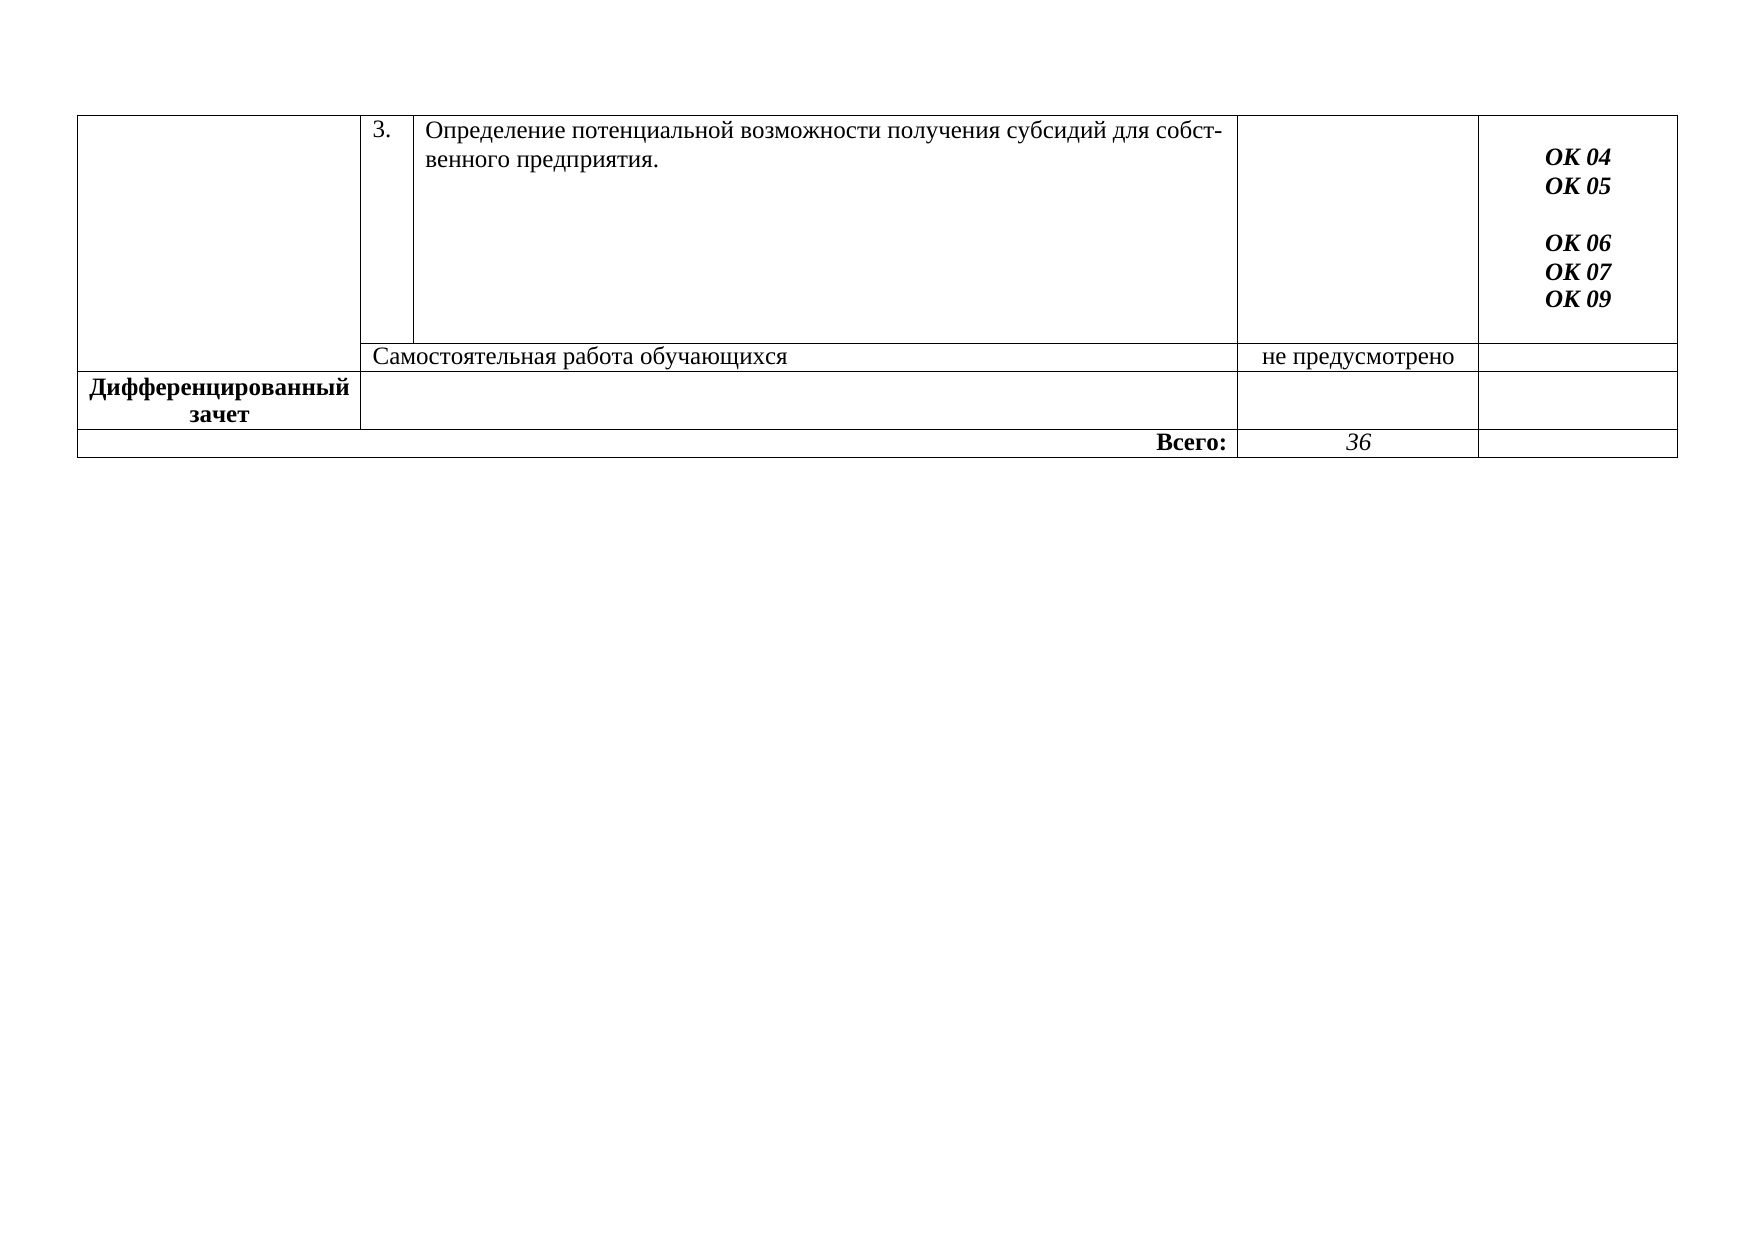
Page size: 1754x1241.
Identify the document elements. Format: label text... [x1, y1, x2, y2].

table_cell 36 [1238, 430, 1478, 457]
table_cell [1479, 372, 1677, 428]
table_cell Дифференцированный зачет [78, 372, 360, 428]
table_cell [1479, 344, 1677, 371]
table_cell 3. [361, 116, 413, 342]
table_cell Всего: [78, 430, 1237, 457]
table_cell [361, 372, 1237, 428]
table_cell Самостоятельная работа обучающихся [361, 344, 1237, 371]
table_cell Определение потенциальной возможности получения субсидий для собст- венного предприятия. [414, 116, 1237, 342]
table_cell не предусмотрено [1238, 344, 1478, 371]
table_cell [1238, 372, 1478, 428]
table_cell [1479, 430, 1677, 457]
